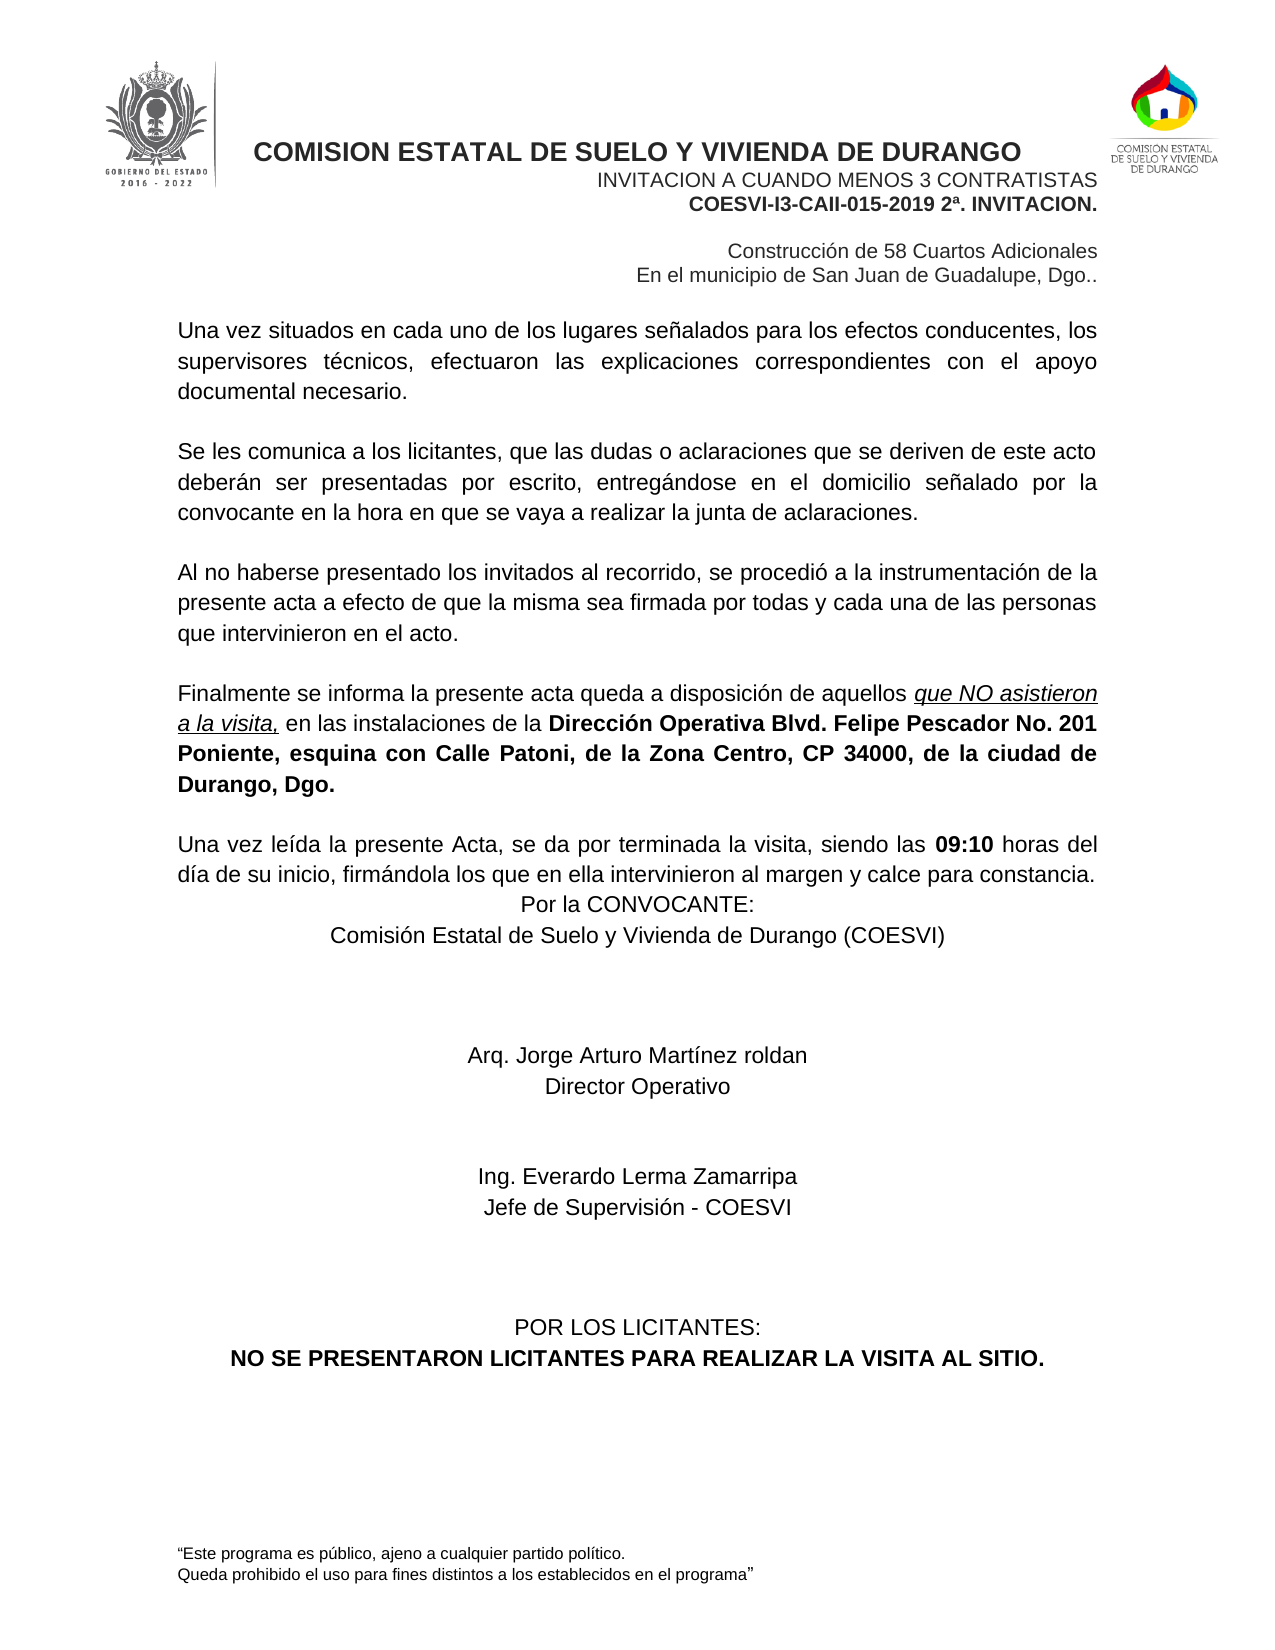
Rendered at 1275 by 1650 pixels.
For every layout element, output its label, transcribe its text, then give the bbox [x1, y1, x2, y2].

text Ing. Everardo Lerma Zamarripa [177, 1163, 1098, 1190]
picture [105, 60, 216, 188]
text Director Operativo [177, 1073, 1098, 1099]
text Finalmente se informa la presente acta queda a disposición de aquellos que NO asistieron a la visita, en las instalaciones de la Dirección Operativa Blvd. Felipe Pescador No. 201 Poniente, esquina con Calle Patoni, de la Zona Centro, CP 34000, de la ciudad de Durango, Dgo. [177, 680, 1098, 797]
text Se les comunica a los licitantes, que las dudas o aclaraciones que se deriven de este acto deberán ser presentadas por escrito, entregándose en el domicilio señalado por la convocante en la hora en que se vaya a realizar la junta de aclaraciones. [177, 438, 1098, 525]
text Al no haberse presentado los invitados al recorrido, se procedió a la instrumentación de la presente acta a efecto de que la misma sea firmada por todas y cada una de las personas que intervinieron en el acto. [177, 559, 1098, 646]
text Una vez leída la presente Acta, se da por terminada la visita, siendo las 09:10 horas del día de su inicio, firmándola los que en ella intervinieron al margen y calce para constancia. [177, 831, 1098, 888]
text Comisión Estatal de Suelo y Vivienda de Durango (COESVI) [177, 922, 1098, 948]
text NO SE PRESENTARON LICITANTES PARA REALIZAR LA VISITA AL SITIO. [177, 1344, 1098, 1371]
picture [1097, 54, 1231, 188]
text Arq. Jorge Arturo Martínez roldan [177, 1042, 1098, 1069]
text POR LOS LICITANTES: [177, 1314, 1098, 1341]
text Por la CONVOCANTE: [177, 891, 1098, 918]
text Una vez situados en cada uno de los lugares señalados para los efectos conducentes, los supervisores técnicos, efectuaron las explicaciones correspondientes con el apoyo documental necesario. [177, 317, 1098, 404]
text Jefe de Supervisión - COESVI [177, 1193, 1098, 1220]
